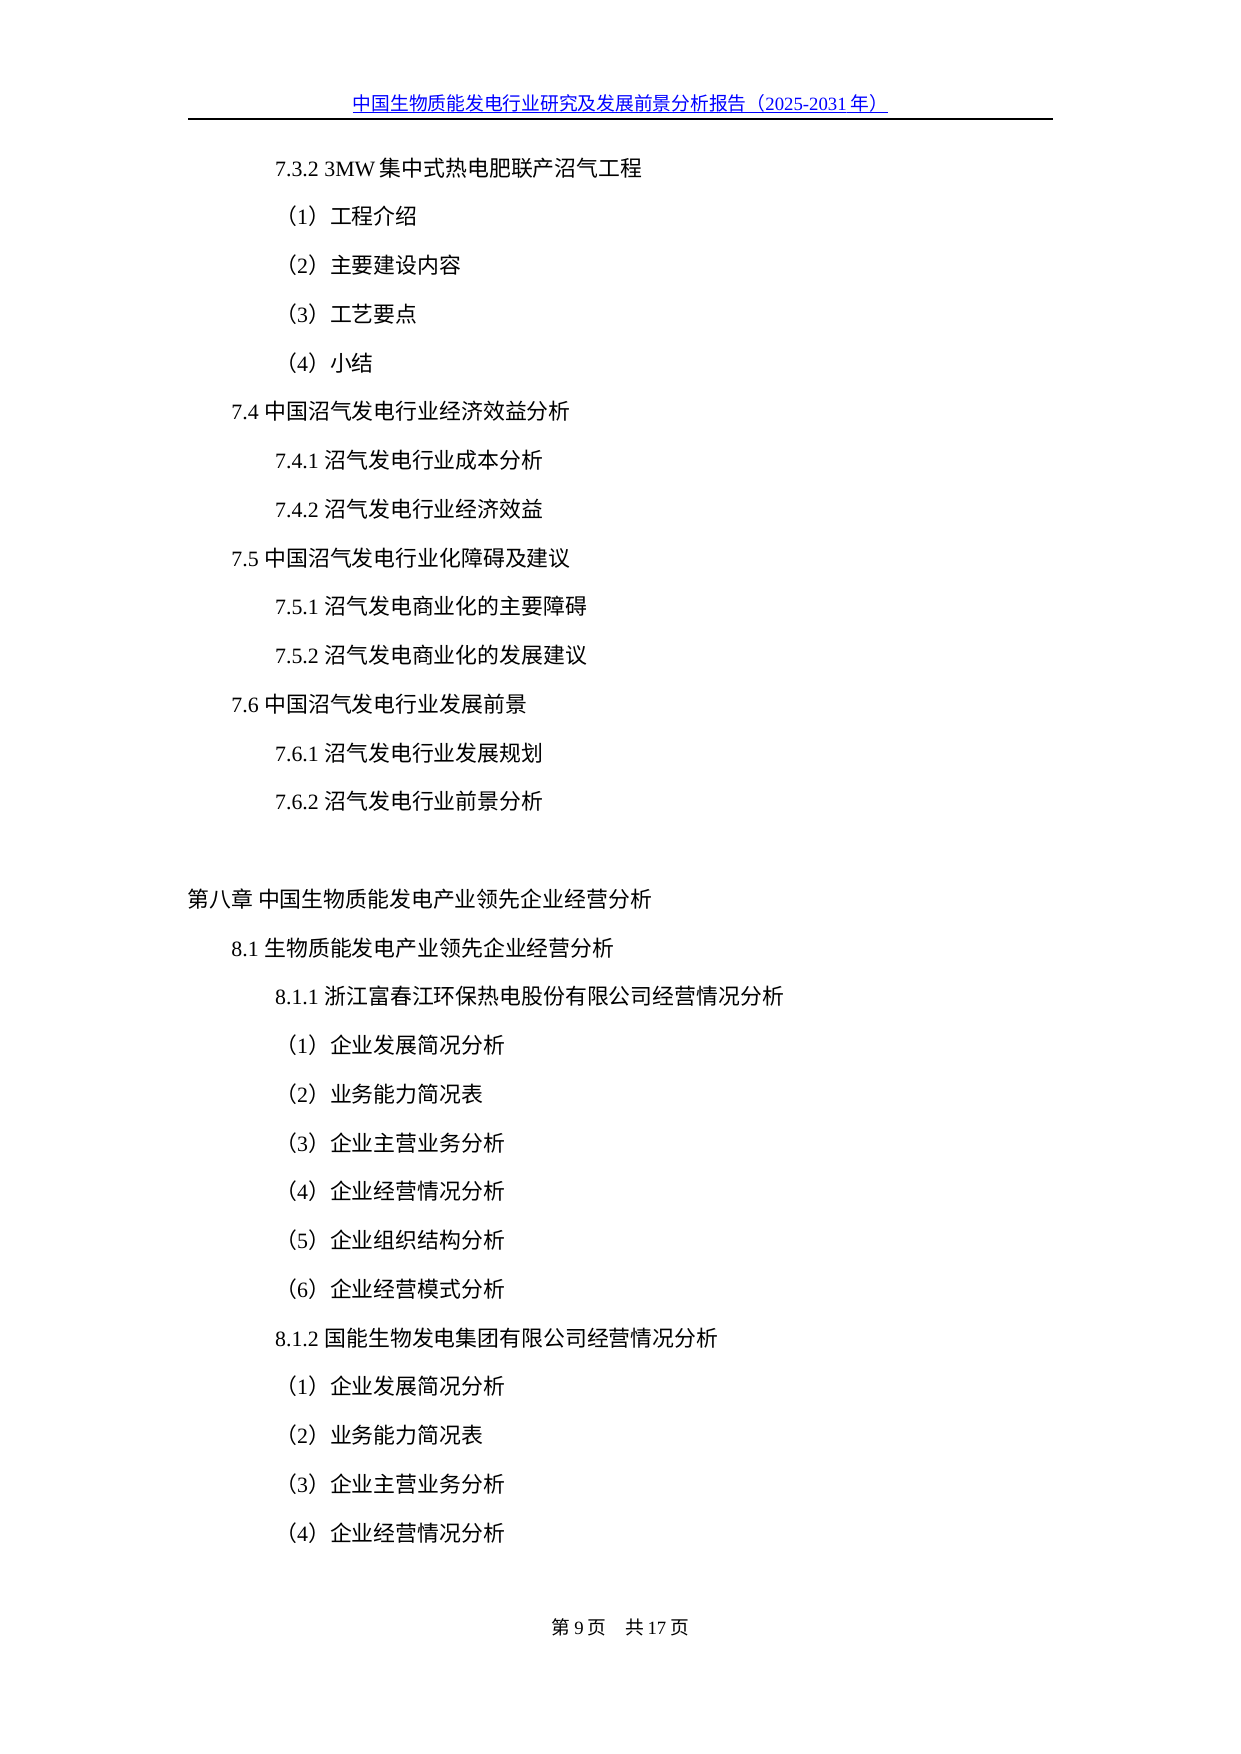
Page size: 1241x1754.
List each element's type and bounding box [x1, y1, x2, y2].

text [187, 150, 1053, 1548]
